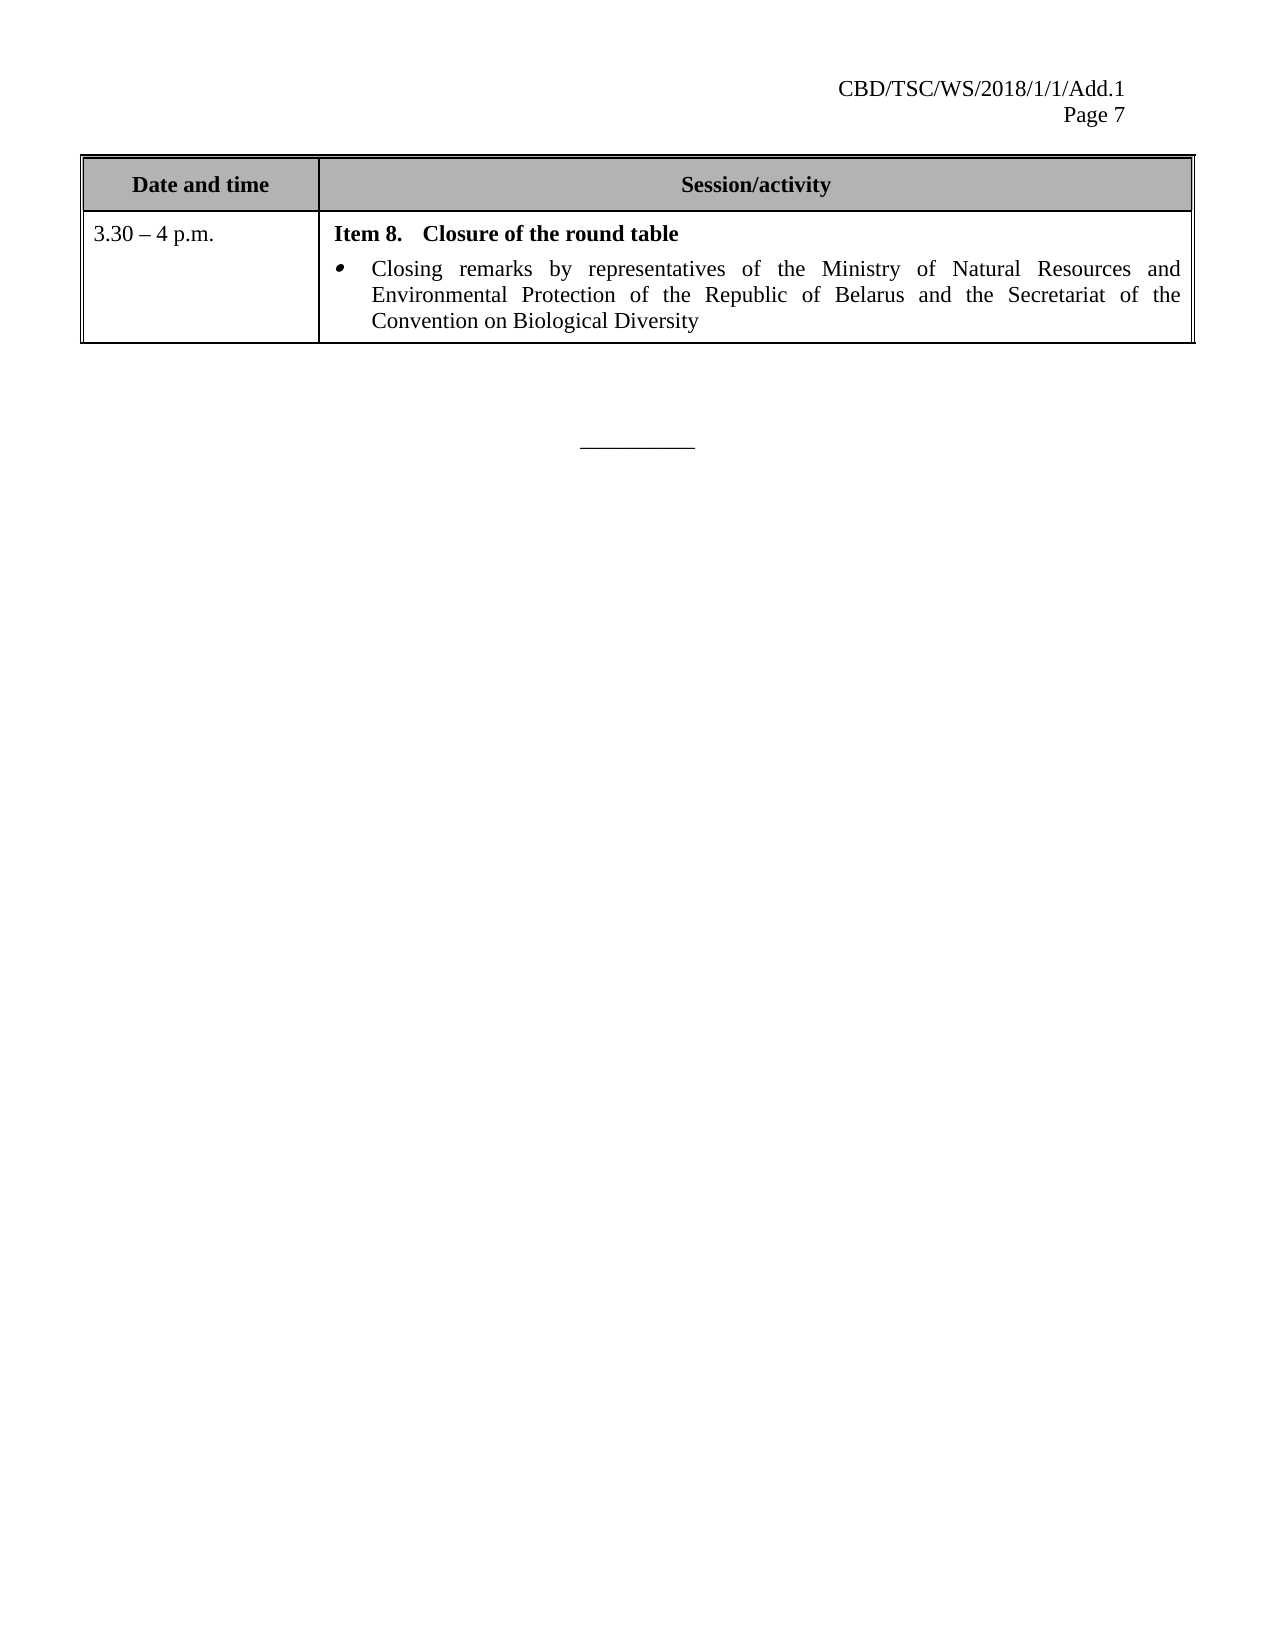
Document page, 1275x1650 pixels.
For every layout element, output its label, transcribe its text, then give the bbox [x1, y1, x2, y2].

text __________ [150, 426, 1125, 452]
table_cell Item 8. Closure of the round table Closing remarks by representatives of the Ministry of Natural Resources and Environmental Protection of the Republic of Belarus and the Secretariat of the Convention on Biological Diversity [320, 212, 1191, 342]
table_header Session/activity [320, 159, 1191, 210]
table_header Date and time [84, 159, 318, 210]
table_cell 3.30 – 4 p.m. [84, 212, 318, 342]
